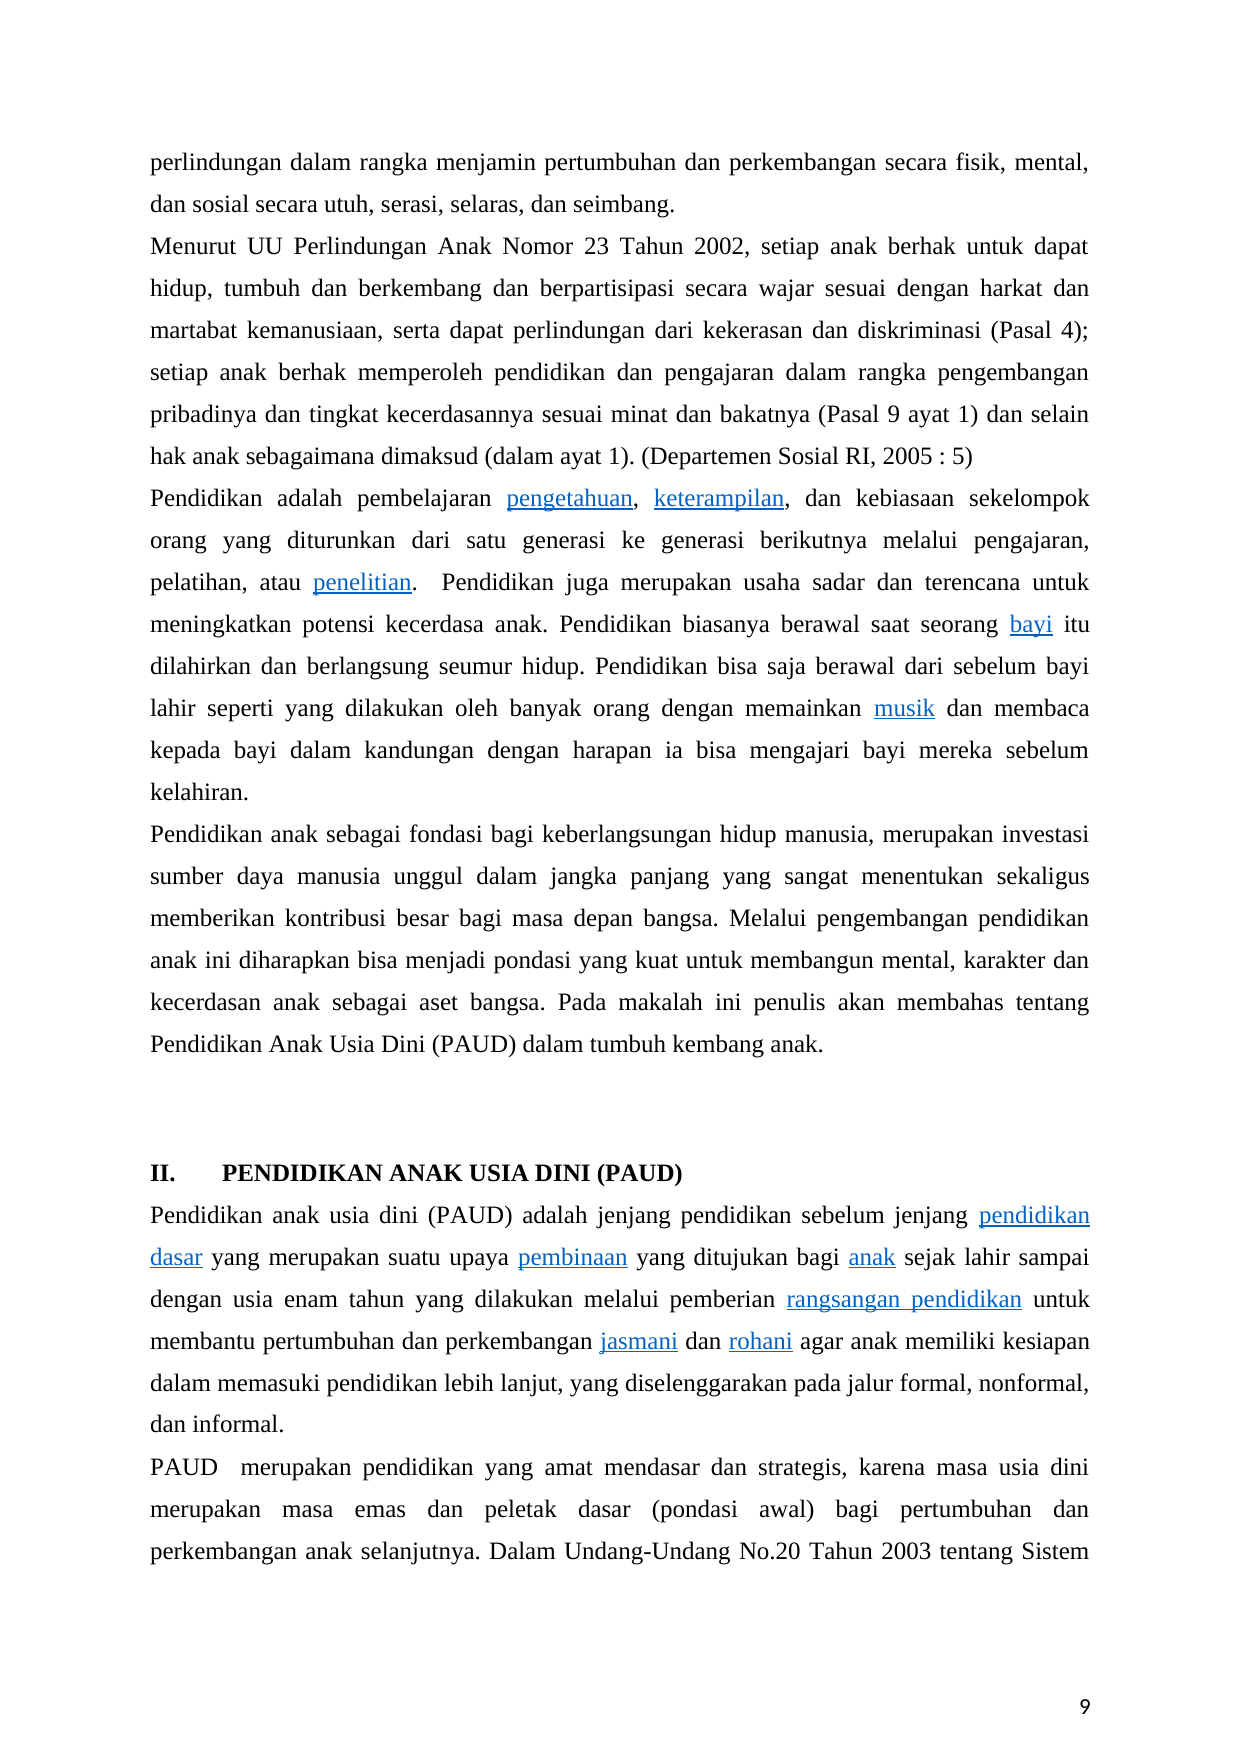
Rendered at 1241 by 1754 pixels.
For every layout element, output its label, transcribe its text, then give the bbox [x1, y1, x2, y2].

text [150, 147, 1090, 217]
text Pendidikan adalah pembelajaran pengetahuan, keterampilan, dan kebiasaan sekelompok orang yang diturunkan dari satu generasi ke generasi berikutnya melalui pengajaran, pelatihan, atau penelitian. Pendidikan juga merupakan usaha sadar dan terencana untuk meningkatkan potensi kecerdasa anak. Pendidikan biasanya berawal saat seorang bayi itu dilahirkan dan berlangsung seumur hidup. Pendidikan bisa saja berawal dari sebelum bayi lahir seperti yang dilakukan oleh banyak orang dengan memainkan musik dan membaca kepada bayi dalam kandungan dengan harapan ia bisa mengajari bayi mereka sebelum kelahiran. [150, 483, 1090, 805]
text Menurut UU Perlindungan Anak Nomor 23 Tahun 2002, setiap anak berhak untuk dapat hidup, tumbuh dan berkembang dan berpartisipasi secara wajar sesuai dengan harkat dan martabat kemanusiaan, serta dapat perlindungan dari kekerasan dan diskriminasi (Pasal 4); setiap anak berhak memperoleh pendidikan dan pengajaran dalam rangka pengembangan pribadinya dan tingkat kecerdasannya sesuai minat dan bakatnya (Pasal 9 ayat 1) dan selain hak anak sebagaimana dimaksud (dalam ayat 1). (Departemen Sosial RI, 2005 : 5) [150, 231, 1090, 469]
text Pendidikan anak sebagai fondasi bagi keberlangsungan hidup manusia, merupakan investasi sumber daya manusia unggul dalam jangka panjang yang sangat menentukan sekaligus memberikan kontribusi besar bagi masa depan bangsa. Melalui pengembangan pendidikan anak ini diharapkan bisa menjadi pondasi yang kuat untuk membangun mental, karakter dan kecerdasan anak sebagai aset bangsa. Pada makalah ini penulis akan membahas tentang Pendidikan Anak Usia Dini (PAUD) dalam tumbuh kembang anak. [150, 819, 1090, 1057]
text Pendidikan anak usia dini (PAUD) adalah jenjang pendidikan sebelum jenjang pendidikan dasar yang merupakan suatu upaya pembinaan yang ditujukan bagi anak sejak lahir sampai dengan usia enam tahun yang dilakukan melalui pemberian rangsangan pendidikan untuk membantu pertumbuhan dan perkembangan jasmani dan rohani agar anak memiliki kesiapan dalam memasuki pendidikan lebih lanjut, yang diselenggarakan pada jalur formal, nonformal, dan informal. [150, 1200, 1090, 1438]
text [150, 1452, 1090, 1565]
text II. PENDIDIKAN ANAK USIA DINI (PAUD) [150, 1158, 1091, 1186]
